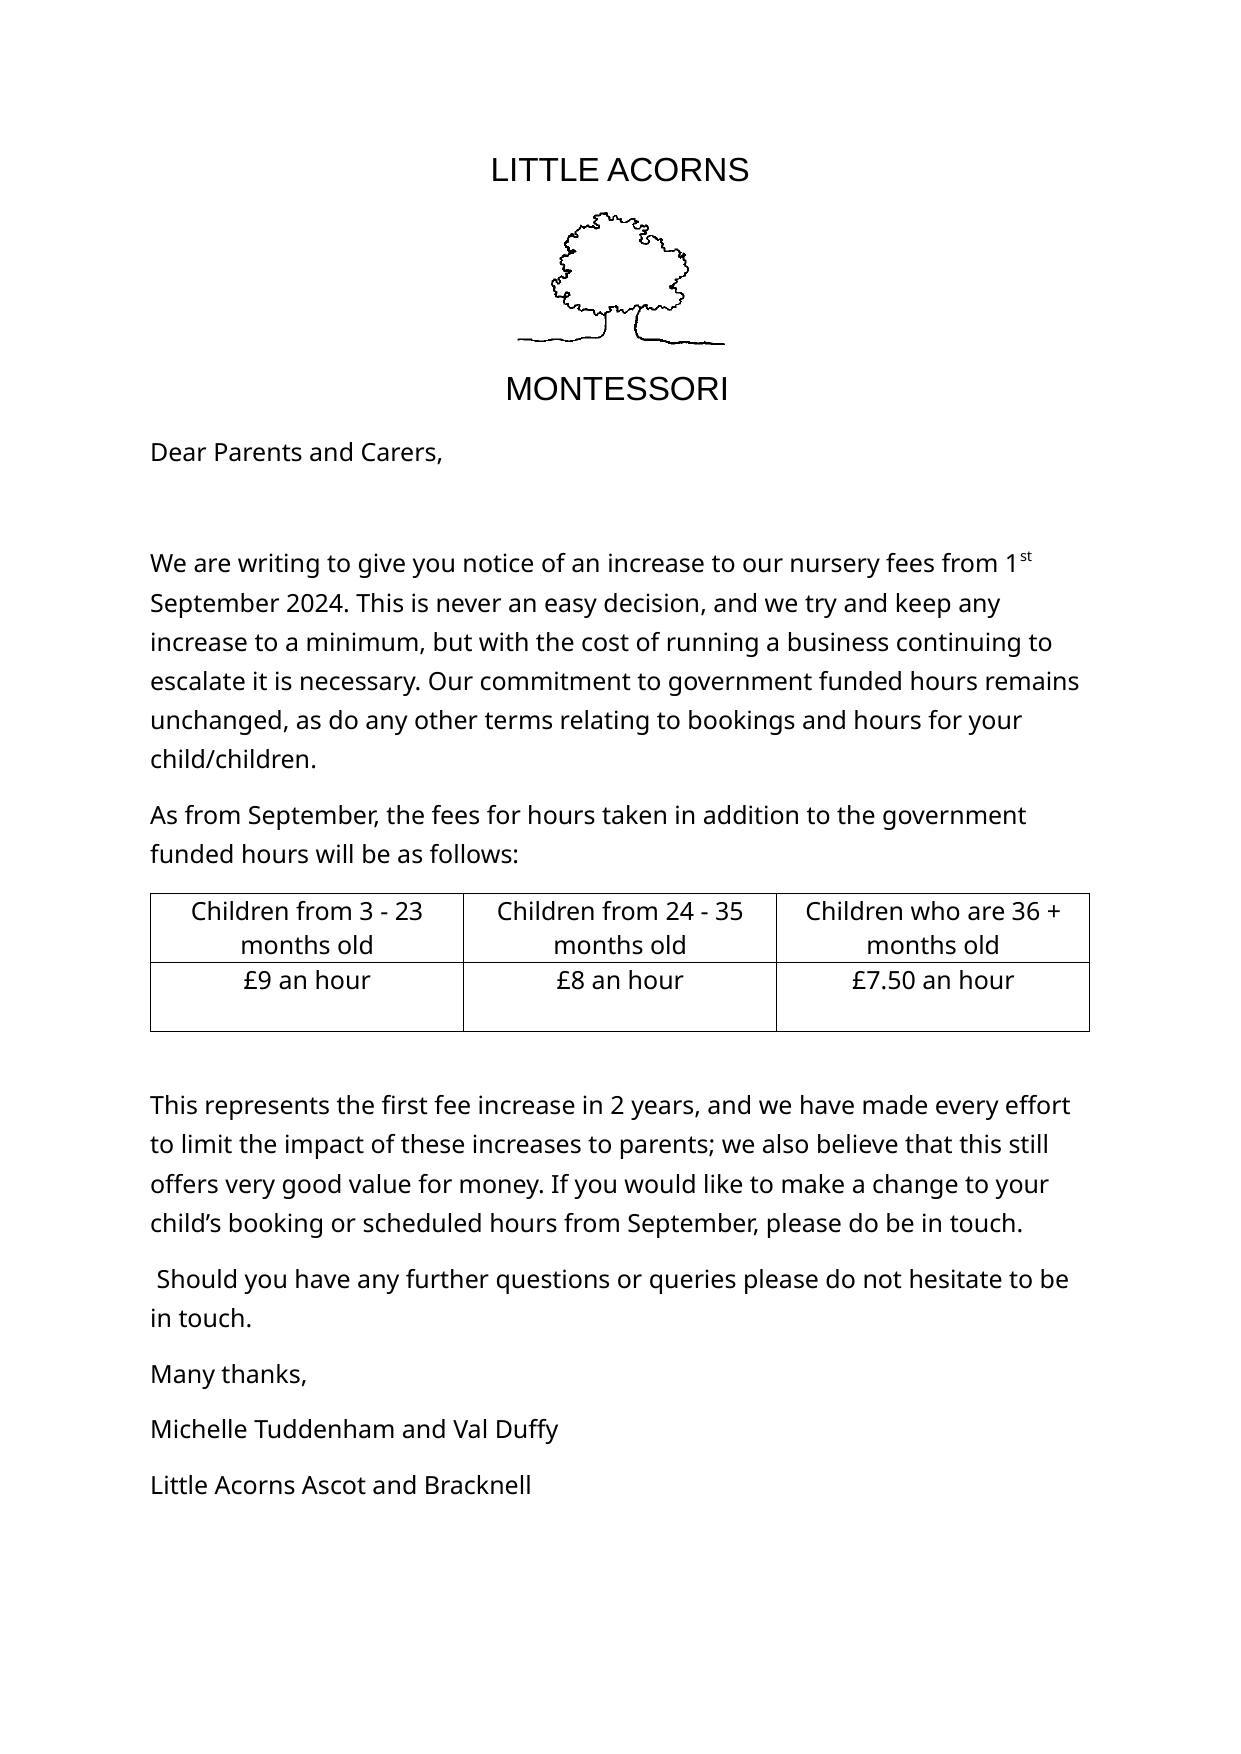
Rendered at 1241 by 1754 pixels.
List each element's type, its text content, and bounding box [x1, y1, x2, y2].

text Should you have any further questions or queries please do not hesitate to be in touch. [150, 1261, 1090, 1334]
table_cell £9 an hour [151, 963, 463, 1031]
text MONTESSORI [150, 368, 1090, 407]
table_cell £8 an hour [464, 963, 776, 1031]
text Many thanks, [150, 1356, 1090, 1390]
picture [513, 210, 727, 347]
table_cell £7.50 an hour [777, 963, 1089, 1031]
text Little Acorns Ascot and Bracknell [150, 1468, 1090, 1502]
table_header Children from 24 - 35 months old [464, 894, 776, 962]
text Dear Parents and Carers, [150, 434, 1090, 468]
text As from September, the fees for hours taken in addition to the government funded hours will be as follows: [150, 798, 1090, 871]
text This represents the first fee increase in 2 years, and we have made every effort to limit the impact of these increases to parents; we also believe that this still offers very good value for money. If you would like to make a change to your child’s booking or scheduled hours from September, please do be in touch. [150, 1088, 1090, 1239]
table_header Children from 3 - 23 months old [151, 894, 463, 962]
text LITTLE ACORNS [150, 150, 1090, 188]
text We are writing to give you notice of an increase to our nursery fees from 1st September 2024. This is never an easy decision, and we try and keep any increase to a minimum, but with the cost of running a business continuing to escalate it is necessary. Our commitment to government funded hours remains unchanged, as do any other terms relating to bookings and hours for your child/children. [150, 546, 1090, 776]
text Michelle Tuddenham and Val Duffy [150, 1412, 1090, 1446]
table_header Children who are 36 + months old [777, 894, 1089, 962]
